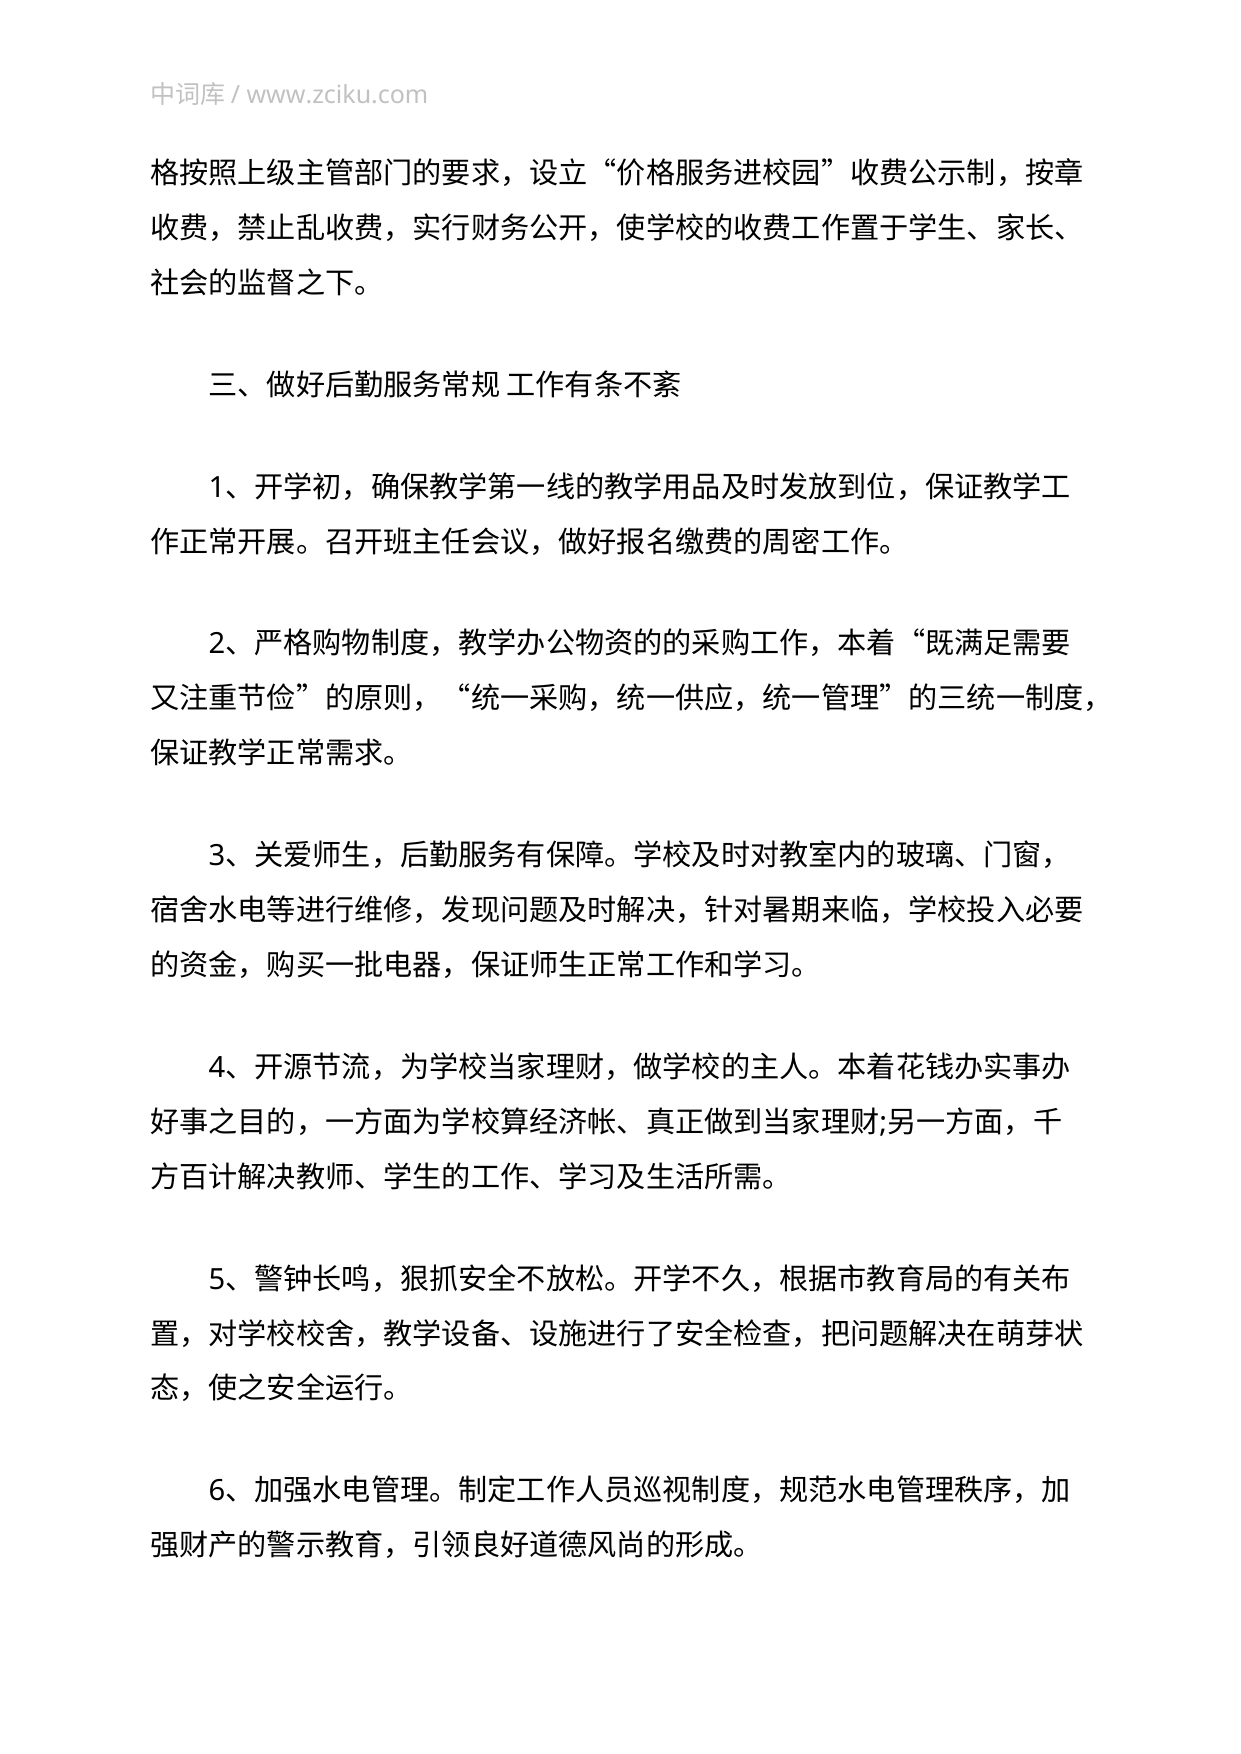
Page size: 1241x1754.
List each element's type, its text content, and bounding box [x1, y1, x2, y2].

text 3、关爱师生，后勤服务有保障。学校及时对教室内的玻璃、门窗，宿舍水电等进行维修，发现问题及时解决，针对暑期来临，学校投入必要的资金，购买一批电器，保证师生正常工作和学习。 [150, 832, 1090, 984]
text 4、开源节流，为学校当家理财，做学校的主人。本着花钱办实事办好事之目的，一方面为学校算经济帐、真正做到当家理财;另一方面，千方百计解决教师、学生的工作、学习及生活所需。 [150, 1043, 1090, 1196]
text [150, 150, 1090, 302]
text 三、做好后勤服务常规 工作有条不紊 [150, 362, 1090, 404]
text 6、加强水电管理。制定工作人员巡视制度，规范水电管理秩序，加强财产的警示教育，引领良好道德风尚的形成。 [150, 1467, 1090, 1564]
text 1、开学初，确保教学第一线的教学用品及时发放到位，保证教学工作正常开展。召开班主任会议，做好报名缴费的周密工作。 [150, 463, 1090, 561]
text 2、严格购物制度，教学办公物资的的采购工作，本着“既满足需要又注重节俭”的原则，“统一采购，统一供应，统一管理”的三统一制度，保证教学正常需求。 [150, 620, 1090, 772]
text 5、警钟长鸣，狠抓安全不放松。开学不久，根据市教育局的有关布置，对学校校舍，教学设备、设施进行了安全检查，把问题解决在萌芽状态，使之安全运行。 [150, 1255, 1090, 1407]
